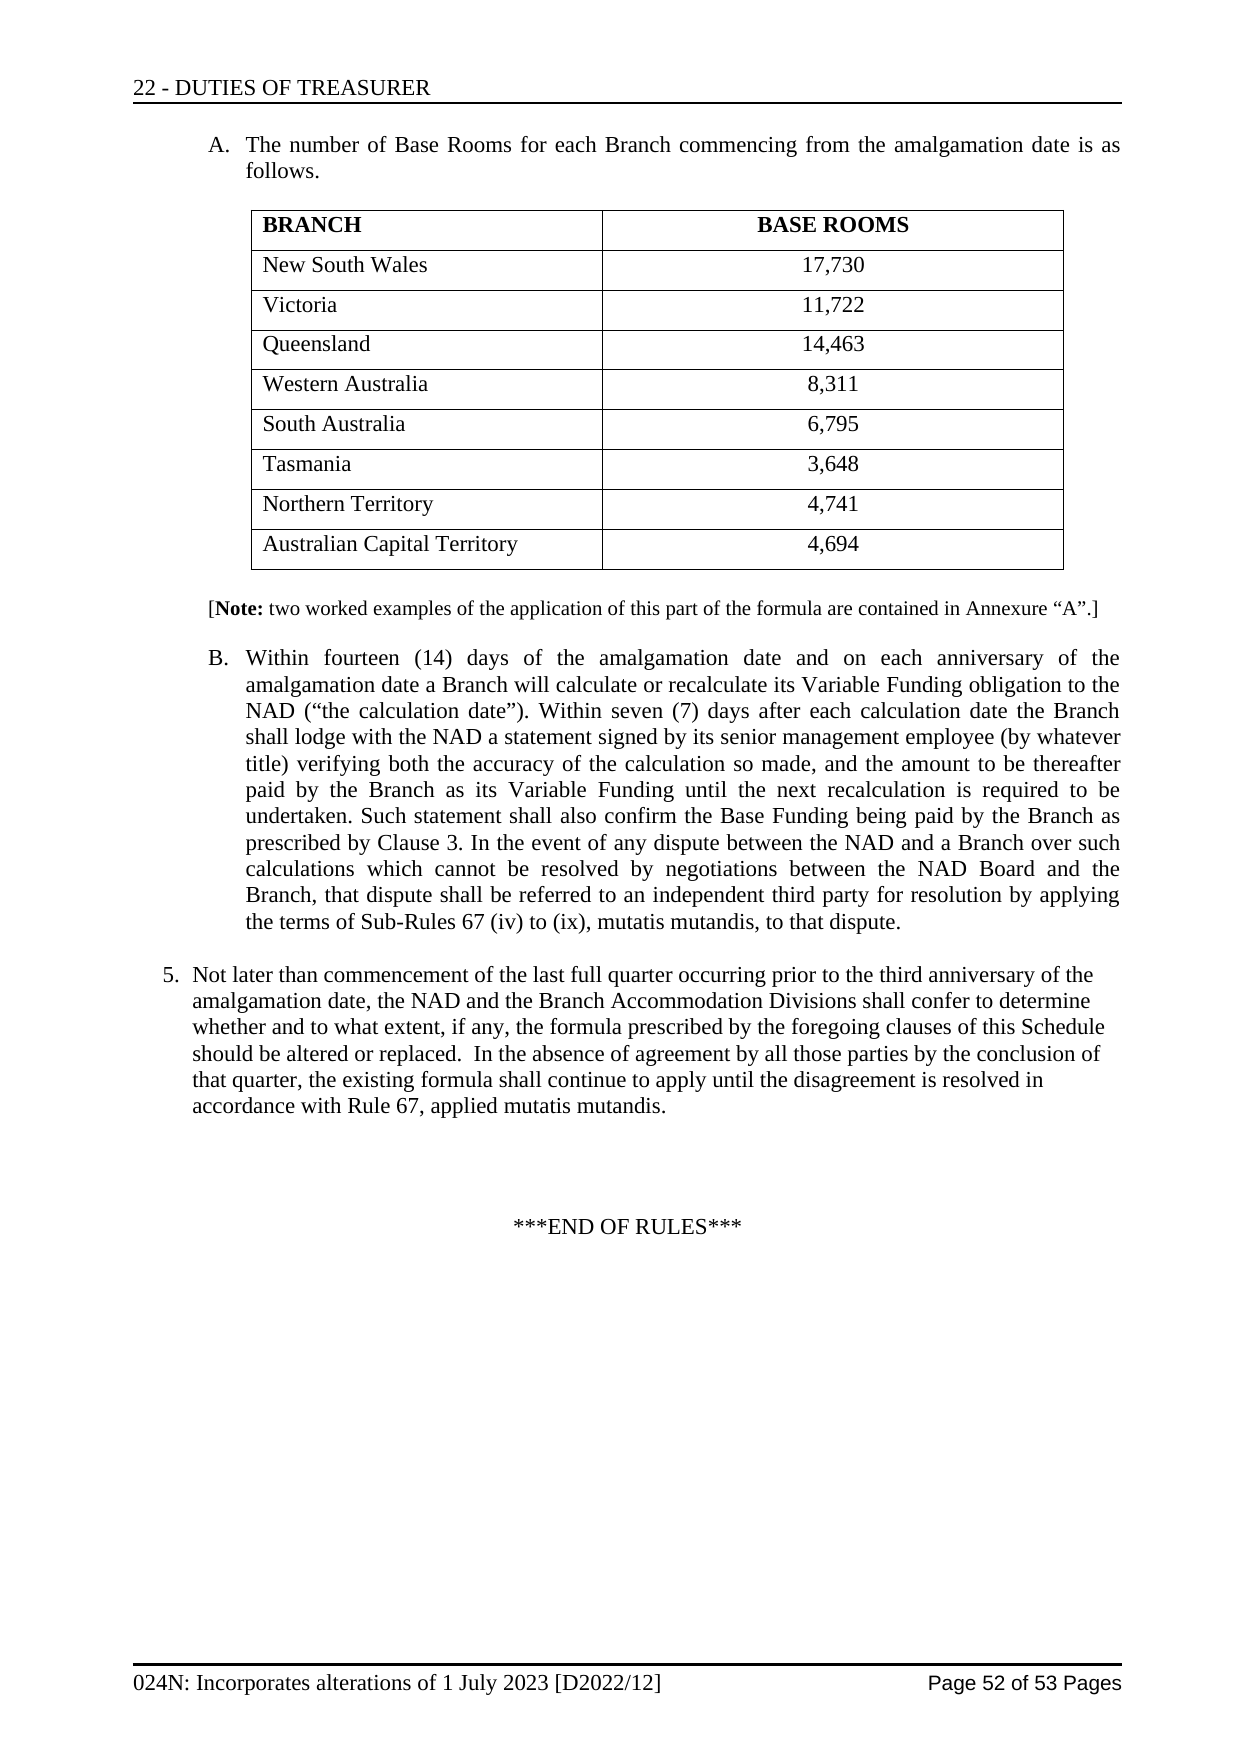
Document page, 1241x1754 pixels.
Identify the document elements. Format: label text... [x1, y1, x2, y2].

table_cell 14,463 [603, 331, 1063, 369]
table_header BRANCH [252, 211, 602, 250]
table_cell 17,730 [603, 251, 1063, 289]
text [Note: two worked examples of the application of this part of the formula are contained in Annexure “A”.] [208, 596, 1122, 620]
table_cell Western Australia [252, 370, 602, 409]
table_cell Queensland [252, 331, 602, 369]
table_cell 11,722 [603, 291, 1063, 329]
table_cell 6,795 [603, 410, 1063, 449]
table_cell 4,694 [603, 530, 1063, 569]
text ***END OF RULES*** [133, 1213, 1122, 1239]
table_cell Victoria [252, 291, 602, 329]
table_header BASE ROOMS [603, 211, 1063, 250]
table_cell New South Wales [252, 251, 602, 289]
list Not later than commencement of the last full quarter occurring prior to the third anniversary of the amalgamation date, the NAD and the Branch Accommodation Divisions shall confer to determine whether and to what extent, if any, the formula prescribed by the foregoing clauses of this Schedule should be altered or replaced. In the absence of agreement by all those parties by the conclusion of that quarter, the existing formula shall continue to apply until the disagreement is resolved in accordance with Rule 67, applied mutatis mutandis. [162, 961, 1122, 1119]
table_cell Northern Territory [252, 490, 602, 529]
list The number of Base Rooms for each Branch commencing from the amalgamation date is as follows. [208, 131, 1122, 183]
table_cell 3,648 [603, 450, 1063, 489]
table_cell Australian Capital Territory [252, 530, 602, 569]
table_cell South Australia [252, 410, 602, 449]
table_cell Tasmania [252, 450, 602, 489]
table_cell 4,741 [603, 490, 1063, 529]
list Within fourteen (14) days of the amalgamation date and on each anniversary of the amalgamation date a Branch will calculate or recalculate its Variable Funding obligation to the NAD (“the calculation date”). Within seven (7) days after each calculation date the Branch shall lodge with the NAD a statement signed by its senior management employee (by whatever title) verifying both the accuracy of the calculation so made, and the amount to be thereafter paid by the Branch as its Variable Funding until the next recalculation is required to be undertaken. Such statement shall also confirm the Base Funding being paid by the Branch as prescribed by Clause 3. In the event of any dispute between the NAD and a Branch over such calculations which cannot be resolved by negotiations between the NAD Board and the Branch, that dispute shall be referred to an independent third party for resolution by applying the terms of Sub-Rules 67 (iv) to (ix), mutatis mutandis, to that dispute. [208, 644, 1122, 934]
table_cell 8,311 [603, 370, 1063, 409]
